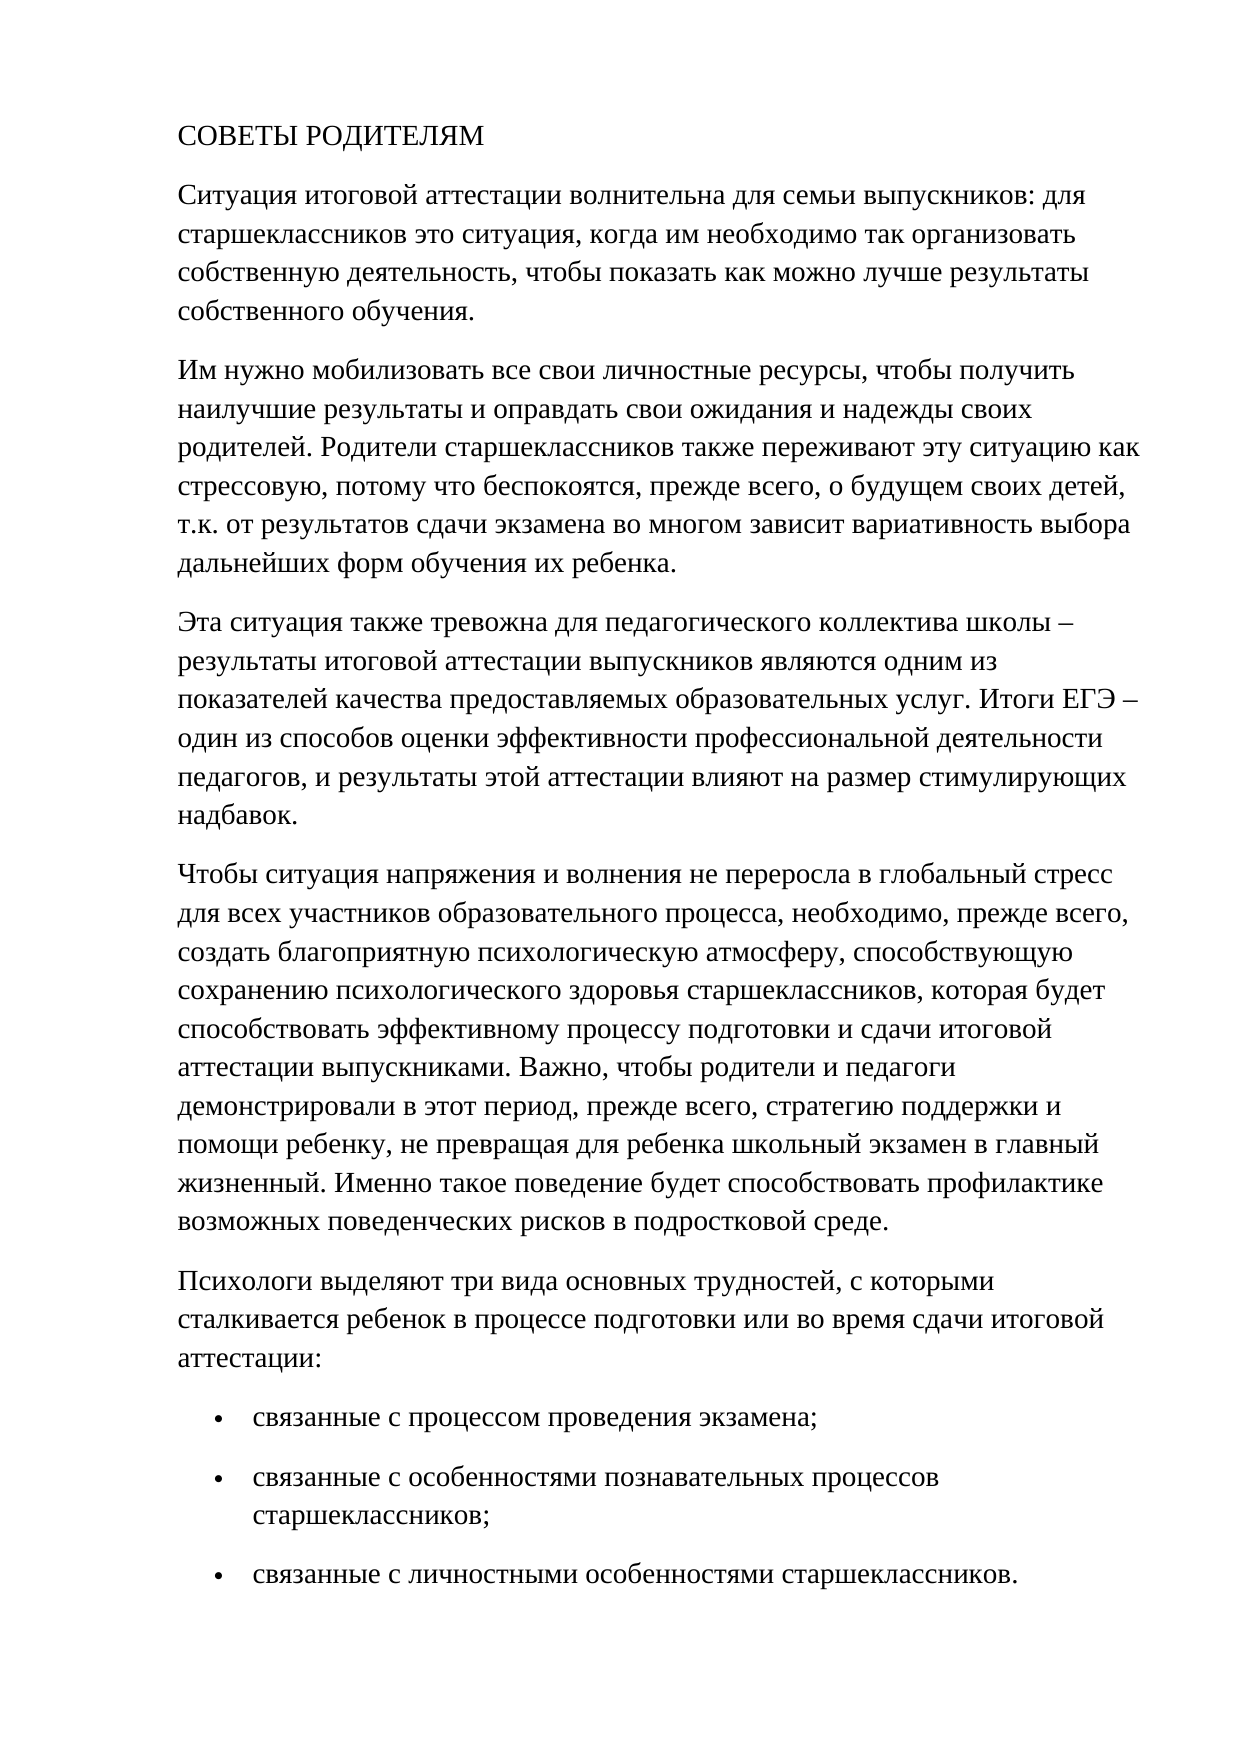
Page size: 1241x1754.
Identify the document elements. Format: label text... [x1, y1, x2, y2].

list связанные с личностными особенностями старшеклассников. [215, 1557, 1152, 1590]
text Психологи выделяют три вида основных трудностей, с которыми сталкивается ребенок в процессе подготовки или во время сдачи итоговой аттестации: [177, 1263, 1152, 1373]
text СОВЕТЫ РОДИТЕЛЯМ [177, 118, 1152, 152]
text Ситуация итоговой аттестации волнительна для семьи выпускников: для старшеклассников это ситуация, когда им необходимо так организовать собственную деятельность, чтобы показать как можно лучше результаты собственного обучения. [177, 177, 1152, 327]
text Эта ситуация также тревожна для педагогического коллектива школы – результаты итоговой аттестации выпускников являются одним из показателей качества предоставляемых образовательных услуг. Итоги ЕГЭ – один из способов оценки эффективности профессиональной деятельности педагогов, и результаты этой аттестации влияют на размер стимулирующих надбавок. [177, 604, 1152, 831]
list связанные с процессом проведения экзамена; [215, 1399, 1152, 1433]
list связанные с особенностями познавательных процессов старшеклассников; [215, 1459, 1152, 1531]
text Им нужно мобилизовать все свои личностные ресурсы, чтобы получить наилучшие результаты и оправдать свои ожидания и надежды своих родителей. Родители старшеклассников также переживают эту ситуацию как стрессовую, потому что беспокоятся, прежде всего, о будущем своих детей, т.к. от результатов сдачи экзамена во многом зависит вариативность выбора дальнейших форм обучения их ребенка. [177, 352, 1152, 579]
text Чтобы ситуация напряжения и волнения не переросла в глобальный стресс для всех участников образовательного процесса, необходимо, прежде всего, создать благоприятную психологическую атмосферу, способствующую сохранению психологического здоровья старшеклассников, которая будет способствовать эффективному процессу подготовки и сдачи итоговой аттестации выпускниками. Важно, чтобы родители и педагоги демонстрировали в этот период, прежде всего, стратегию поддержки и помощи ребенку, не превращая для ребенка школьный экзамен в главный жизненный. Именно такое поведение будет способствовать профилактике возможных поведенческих рисков в подростковой среде. [177, 857, 1152, 1237]
